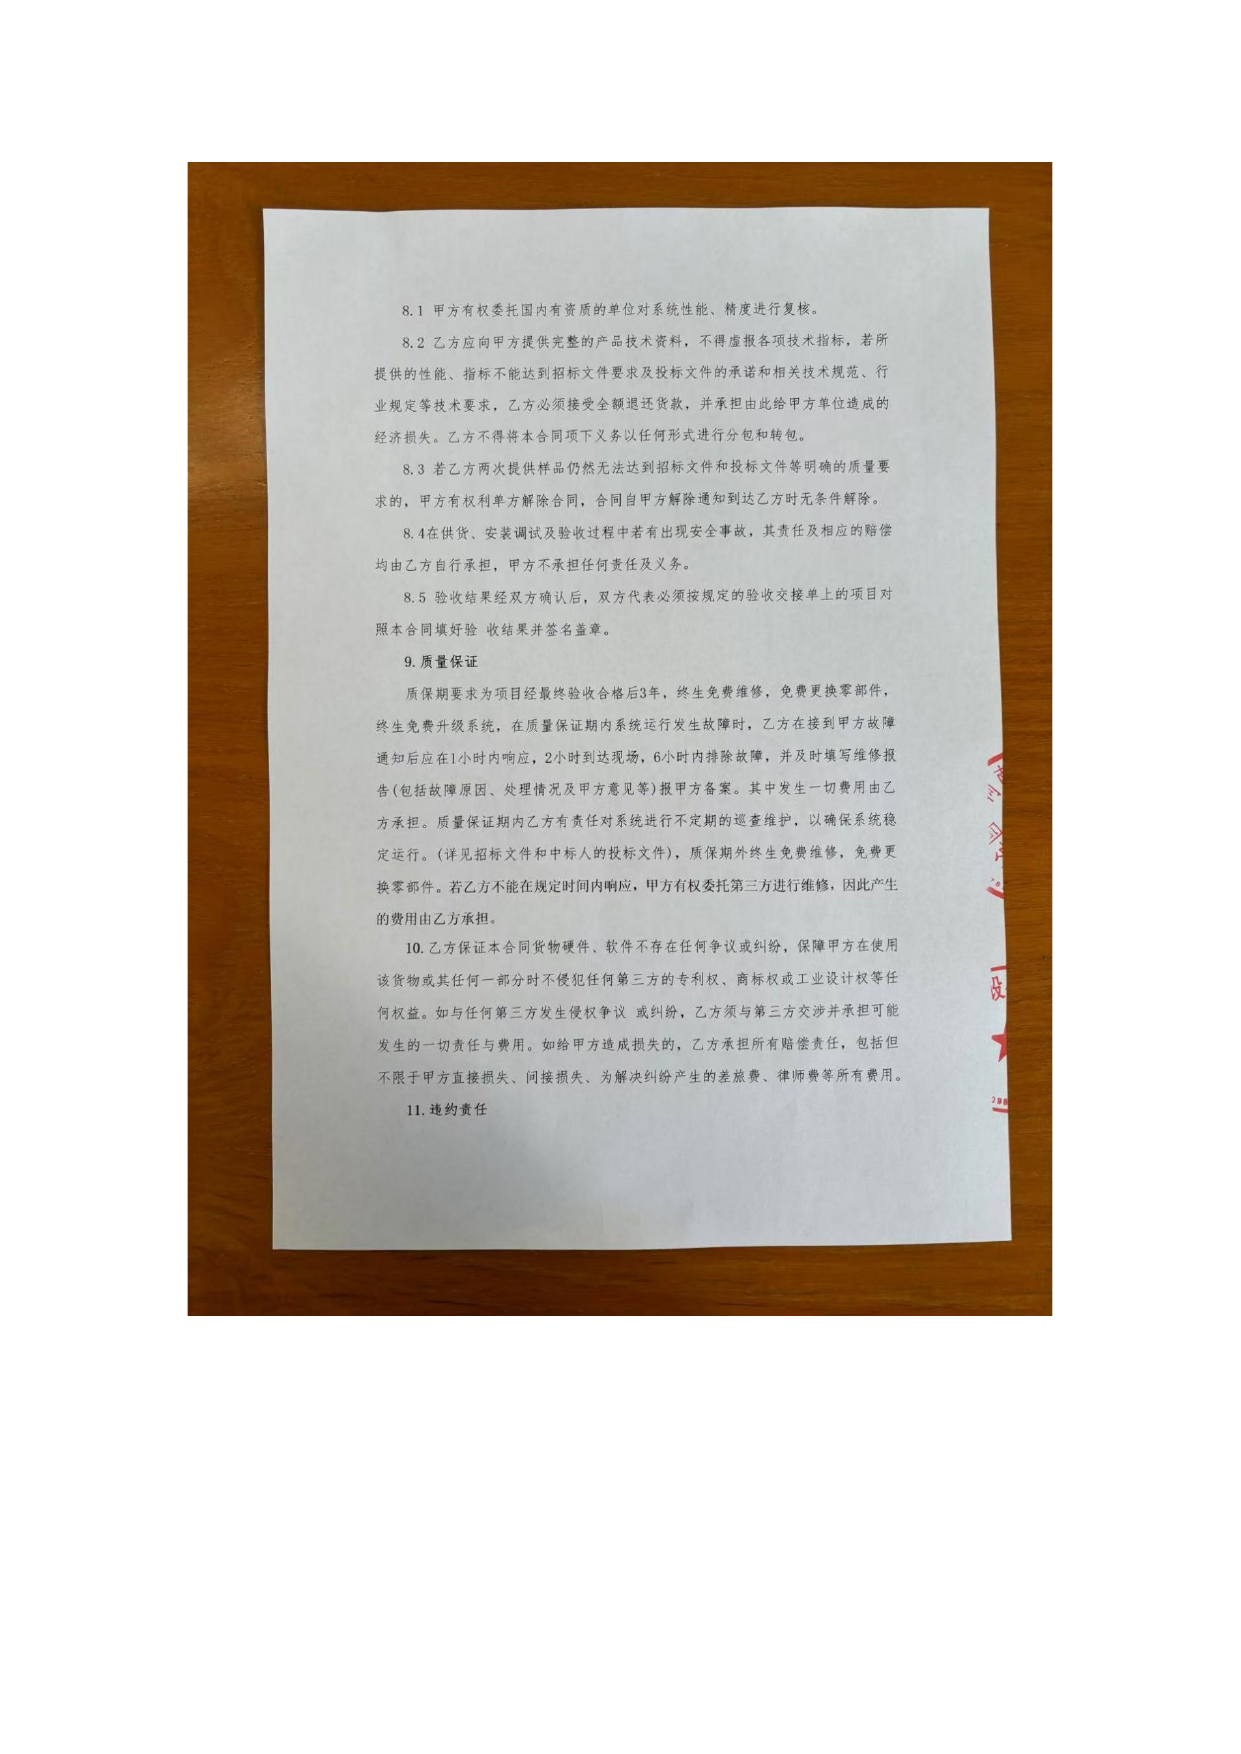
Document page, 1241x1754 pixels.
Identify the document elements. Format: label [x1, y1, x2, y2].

picture [187, 162, 1053, 1316]
